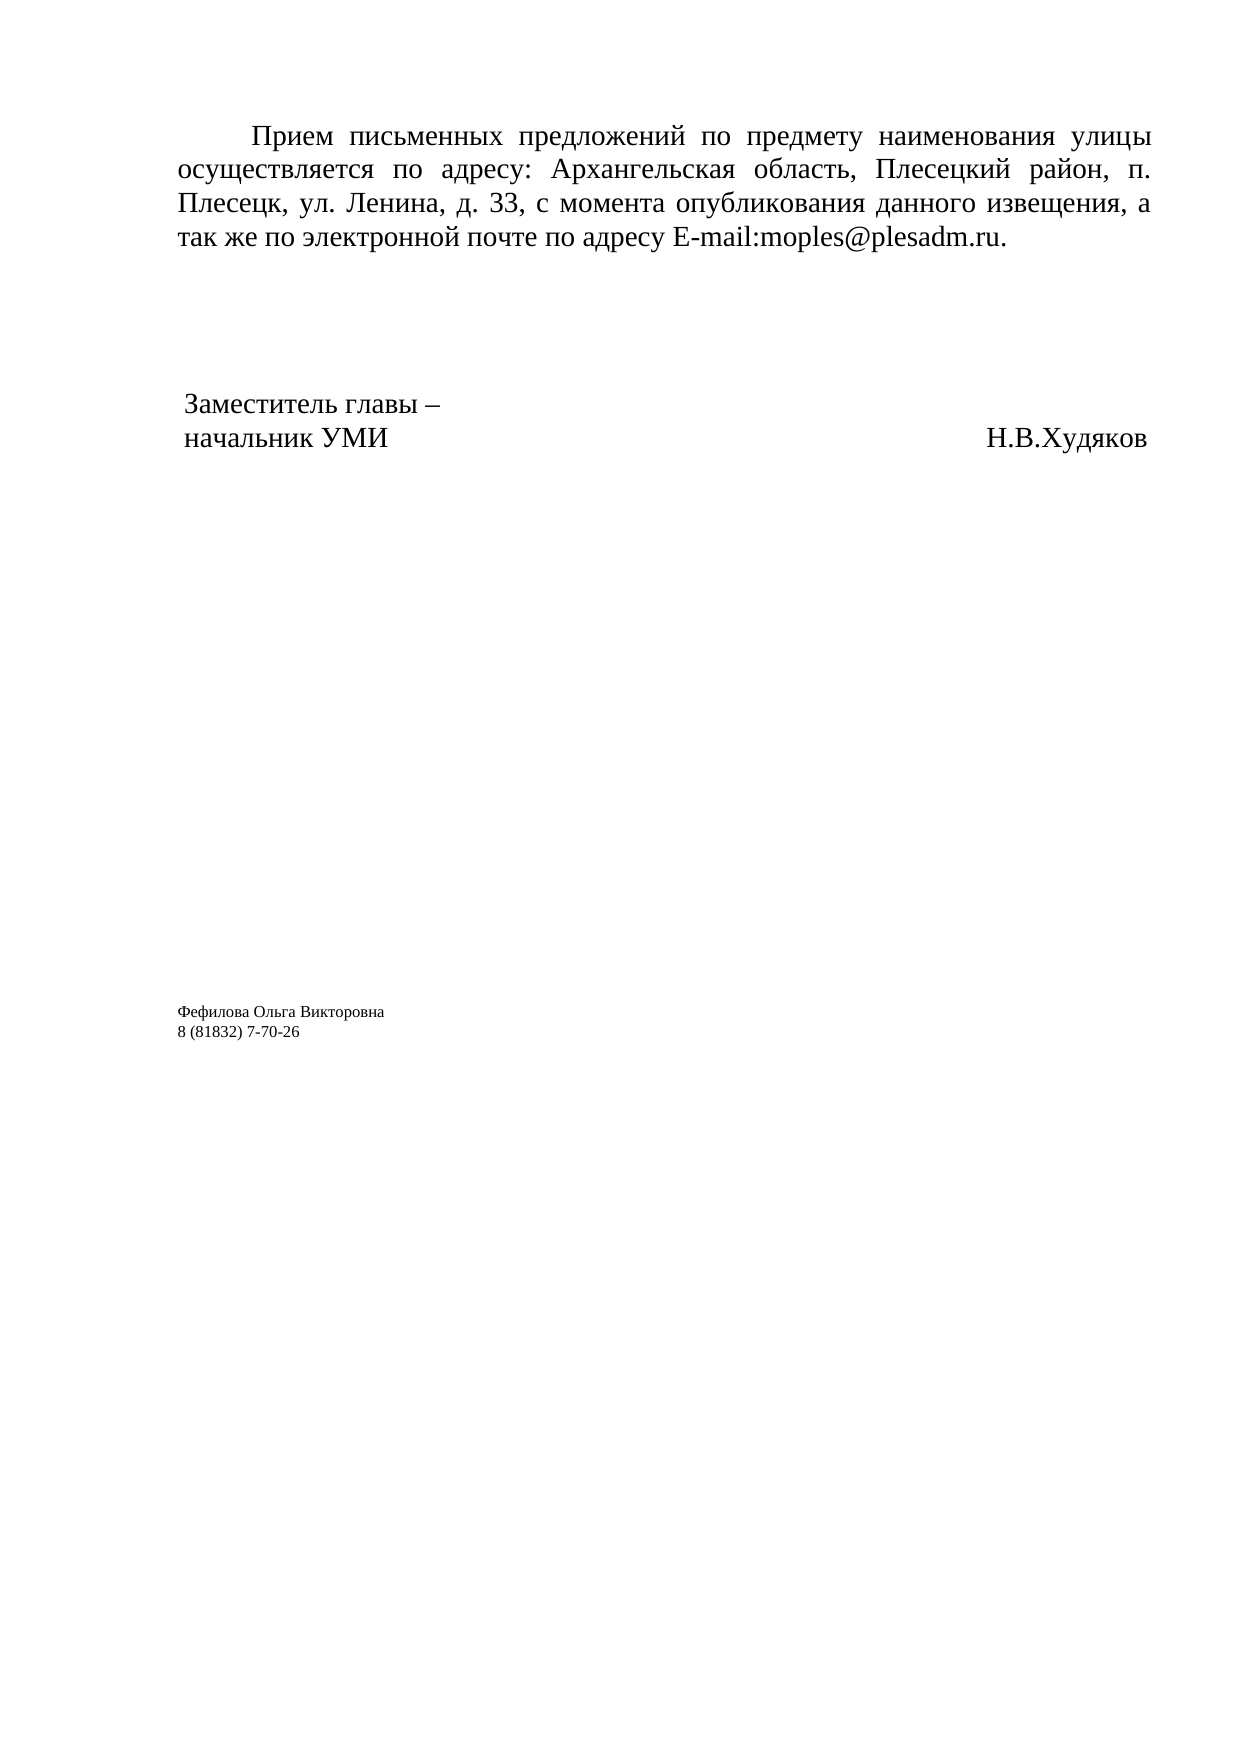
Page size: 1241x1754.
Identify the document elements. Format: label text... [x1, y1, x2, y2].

text Прием письменных предложений по предмету наименования улицы осуществляется по адресу: Архангельская область, Плесецкий район, п. Плесецк, ул. Ленина, д. 33, с момента опубликования данного извещения, а так же по электронной почте по адресу E-mail:moples@plesadm.ru. [177, 118, 1152, 252]
text начальник УМИ Н.В.Худяков [133, 420, 1152, 453]
text 8 (81832) 7-70-26 [148, 1021, 1152, 1041]
text Фефилова Ольга Викторовна [148, 1002, 1152, 1021]
text Заместитель главы – [133, 386, 1152, 420]
